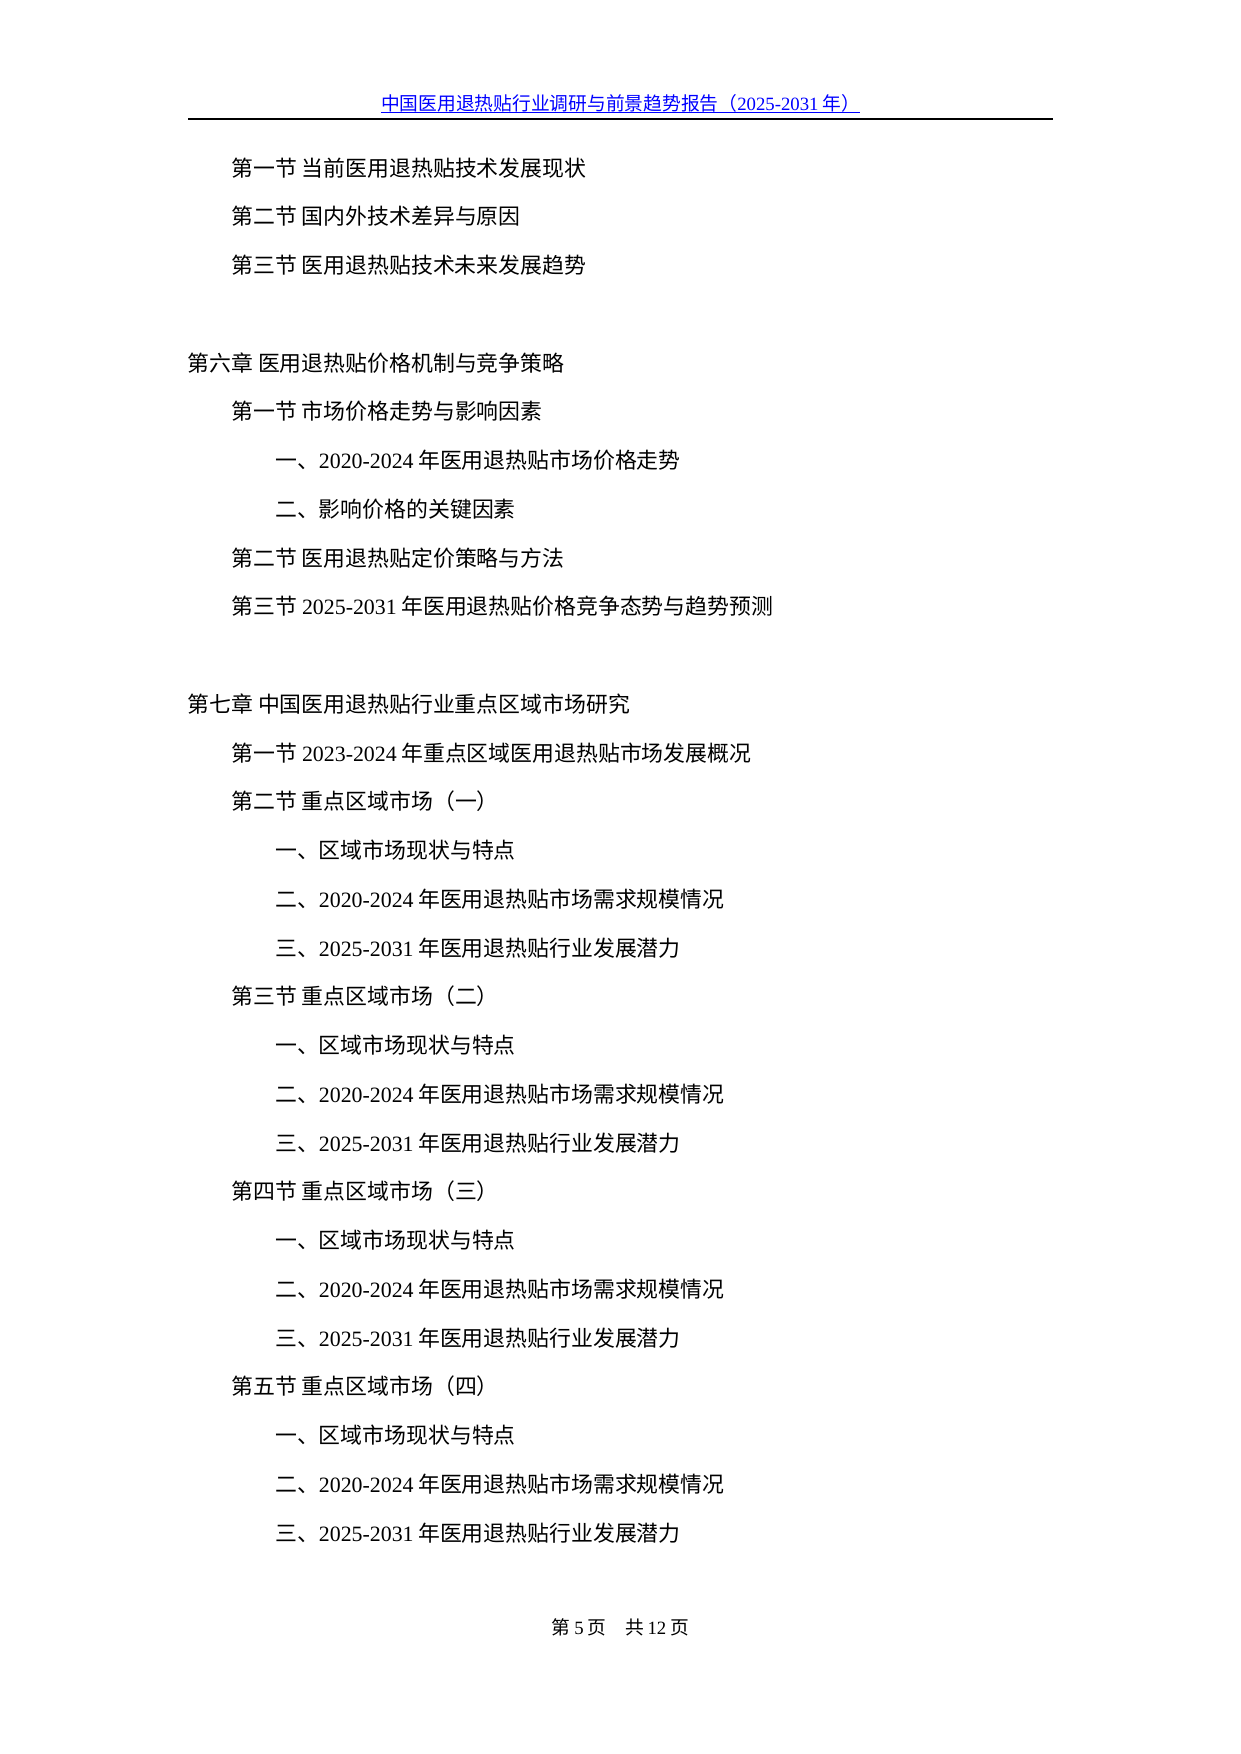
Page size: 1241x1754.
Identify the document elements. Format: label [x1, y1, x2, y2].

text [187, 150, 1053, 1548]
